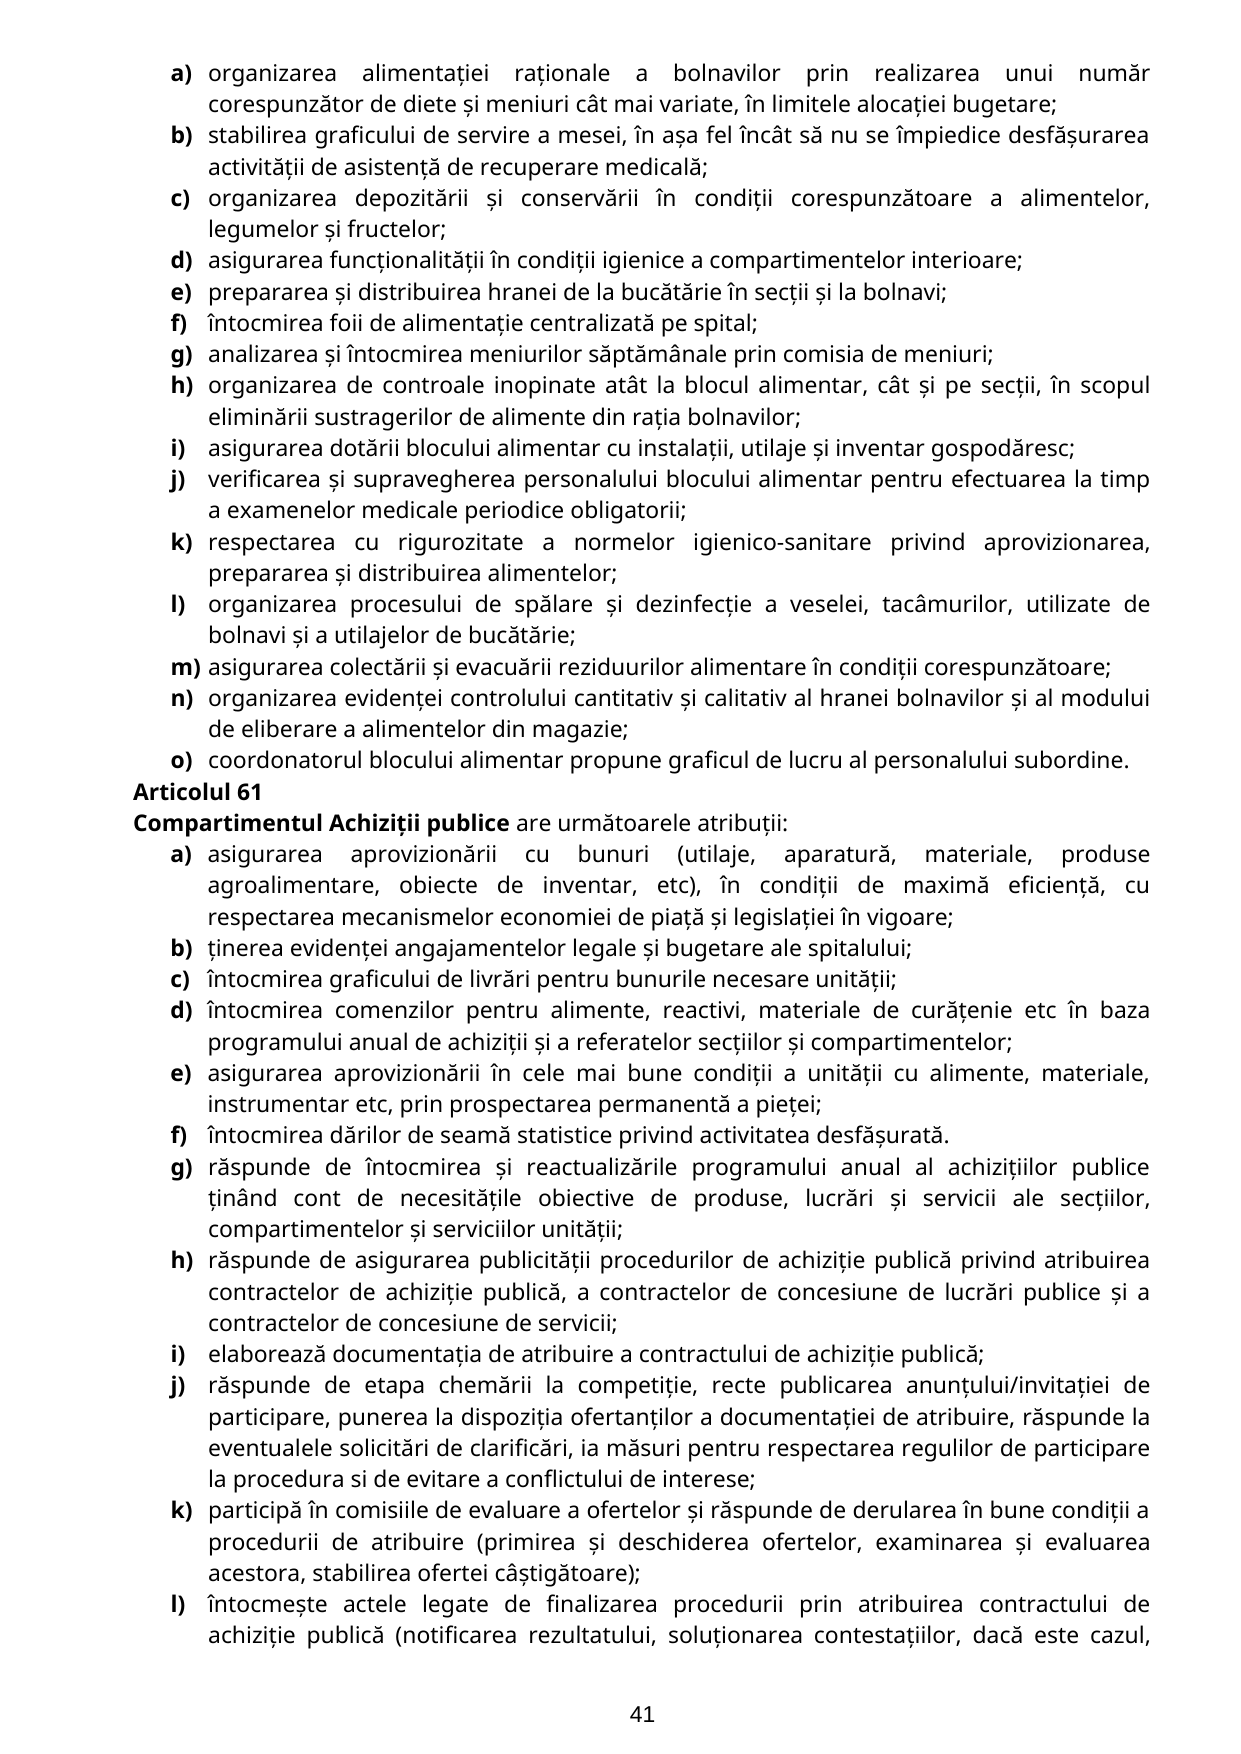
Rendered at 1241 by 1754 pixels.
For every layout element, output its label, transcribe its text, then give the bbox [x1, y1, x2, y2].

list organizarea alimentației raționale a bolnavilor prin realizarea unui număr corespunzător de diete și meniuri cât mai variate, în limitele alocației bugetare; [170, 57, 1151, 119]
list verificarea și supravegherea personalului blocului alimentar pentru efectuarea la timp a examenelor medicale periodice obligatorii; [170, 463, 1151, 526]
list organizarea evidenței controlului cantitativ și calitativ al hranei bolnavilor și al modului de eliberare a alimentelor din magazie; [170, 682, 1151, 744]
text Compartimentul Achiziții publice are următoarele atribuții: [133, 807, 1151, 838]
list organizarea procesului de spălare și dezinfecție a veselei, tacâmurilor, utilizate de bolnavi și a utilajelor de bucătărie; [170, 588, 1151, 651]
list asigurarea aprovizionării în cele mai bune condiții a unității cu alimente, materiale, instrumentar etc, prin prospectarea permanentă a pieței; [170, 1057, 1151, 1119]
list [170, 1588, 1151, 1651]
list întocmirea graficului de livrări pentru bunurile necesare unității; [170, 963, 1151, 994]
list asigurarea colectării și evacuării reziduurilor alimentare în condiții corespunzătoare; [170, 651, 1151, 682]
list întocmirea foii de alimentație centralizată pe spital; [170, 307, 1151, 338]
list analizarea și întocmirea meniurilor săptămânale prin comisia de meniuri; [170, 338, 1151, 369]
list ținerea evidenței angajamentelor legale și bugetare ale spitalului; [170, 932, 1151, 963]
list întocmirea comenzilor pentru alimente, reactivi, materiale de curățenie etc în baza programului anual de achiziții și a referatelor secțiilor și compartimentelor; [170, 994, 1151, 1057]
list asigurarea dotării blocului alimentar cu instalații, utilaje și inventar gospodăresc; [170, 432, 1151, 463]
list întocmirea dărilor de seamă statistice privind activitatea desfășurată. [170, 1119, 1151, 1151]
list stabilirea graficului de servire a mesei, în așa fel încât să nu se împiedice desfășurarea activității de asistență de recuperare medicală; [170, 119, 1151, 182]
list coordonatorul blocului alimentar propune graficul de lucru al personalului subordine. [170, 744, 1151, 776]
list organizarea depozitării și conservării în condiții corespunzătoare a alimentelor, legumelor și fructelor; [170, 182, 1151, 244]
list prepararea și distribuirea hranei de la bucătărie în secții și la bolnavi; [170, 276, 1151, 307]
text Articolul 61 [133, 776, 1151, 807]
list răspunde de etapa chemării la competiție, recte publicarea anunțului/invitației de participare, punerea la dispoziția ofertanților a documentației de atribuire, răspunde la eventualele solicitări de clarificări, ia măsuri pentru respectarea regulilor de participare la procedura si de evitare a conflictului de interese; [170, 1369, 1151, 1494]
list asigurarea funcționalității în condiții igienice a compartimentelor interioare; [170, 244, 1151, 276]
list participă în comisiile de evaluare a ofertelor și răspunde de derularea în bune condiții a procedurii de atribuire (primirea și deschiderea ofertelor, examinarea și evaluarea acestora, stabilirea ofertei câștigătoare); [170, 1494, 1151, 1588]
list asigurarea aprovizionării cu bunuri (utilaje, aparatură, materiale, produse agroalimentare, obiecte de inventar, etc), în condiții de maximă eficiență, cu respectarea mecanismelor economiei de piață și legislației în vigoare; [170, 838, 1151, 932]
list respectarea cu rigurozitate a normelor igienico-sanitare privind aprovizionarea, prepararea și distribuirea alimentelor; [170, 526, 1151, 588]
list elaborează documentația de atribuire a contractului de achiziție publică; [170, 1338, 1151, 1369]
list organizarea de controale inopinate atât la blocul alimentar, cât și pe secții, în scopul eliminării sustragerilor de alimente din rația bolnavilor; [170, 369, 1151, 432]
